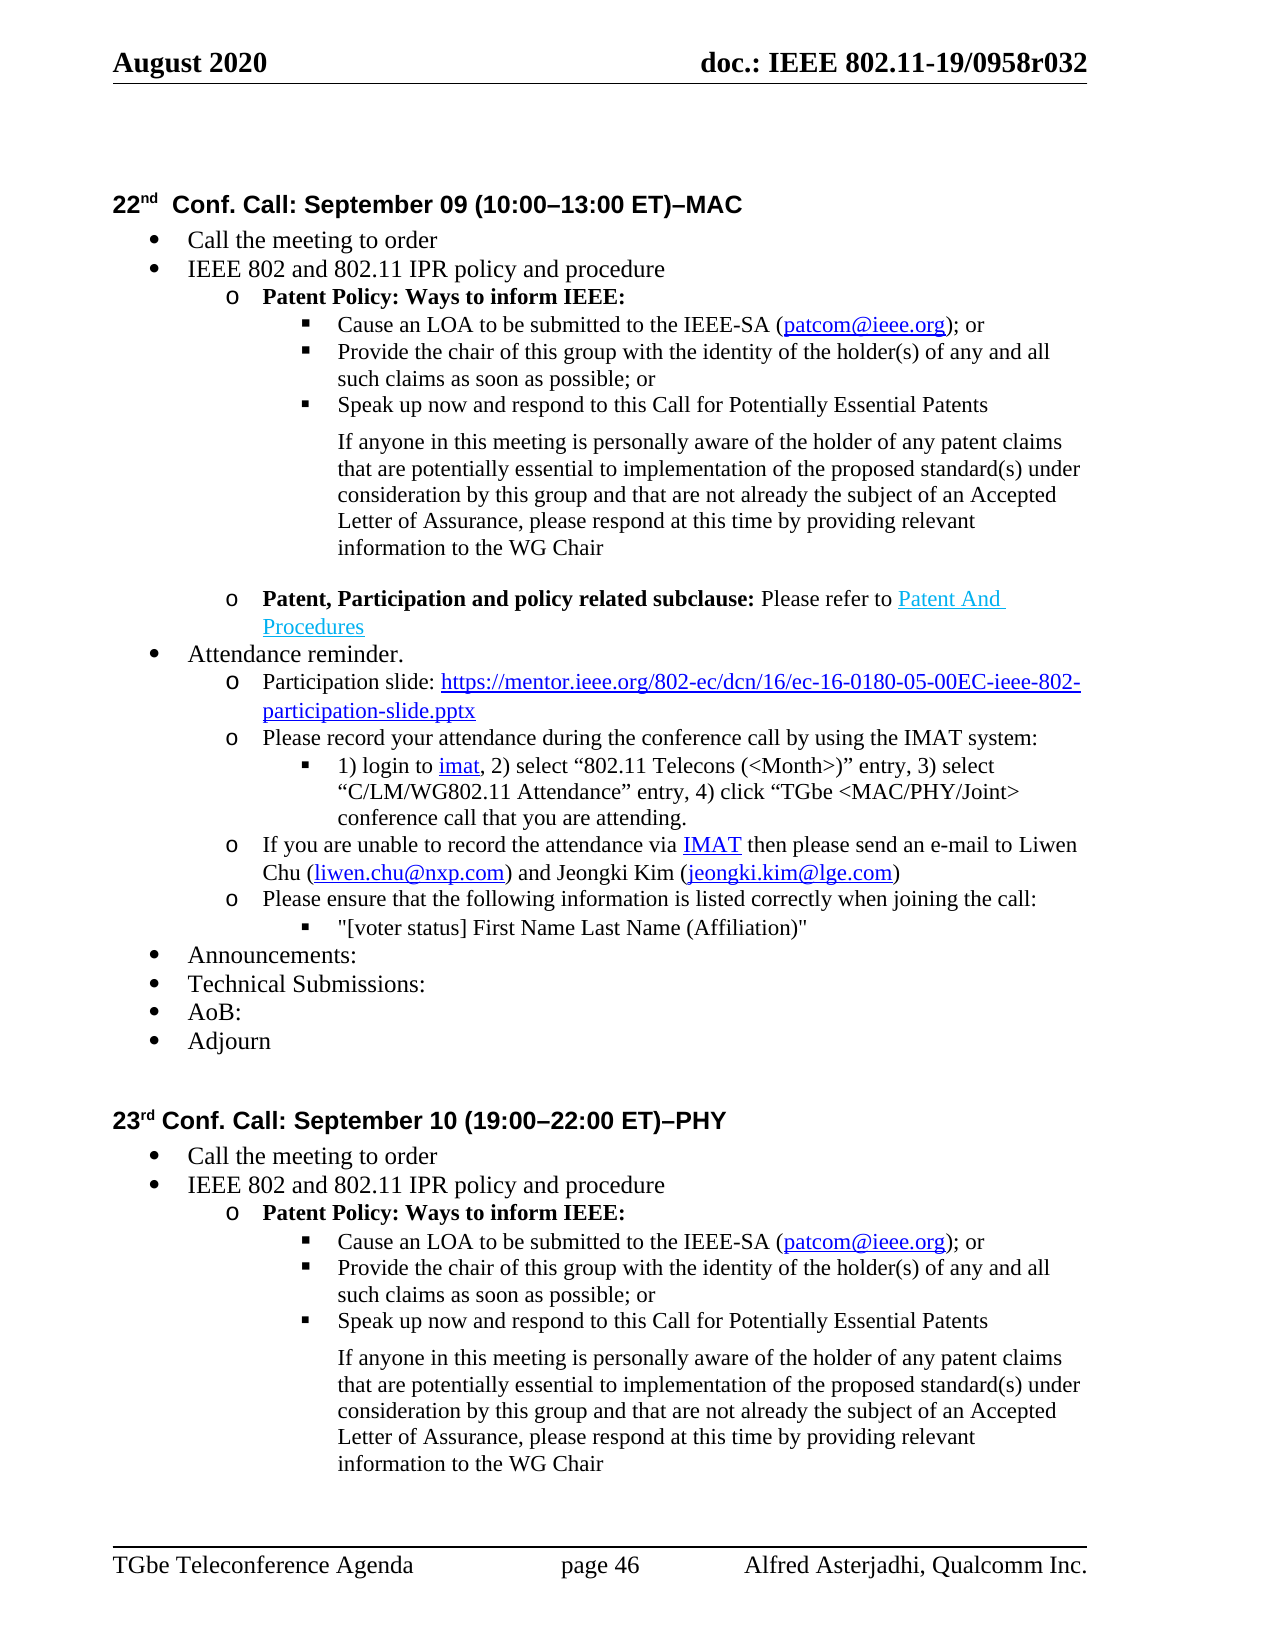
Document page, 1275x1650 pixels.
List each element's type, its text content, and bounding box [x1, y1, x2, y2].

subtitle 23rd Conf. Call: September 10 (19:00–22:00 ET)–PHY [112, 1106, 1087, 1135]
list "[voter status] First Name Last Name (Affiliation)" [300, 914, 1087, 940]
list Call the meeting to order [150, 225, 1087, 254]
list Please record your attendance during the conference call by using the IMAT system: [225, 723, 1087, 752]
list AoB: [150, 997, 1087, 1026]
list IEEE 802 and 802.11 IPR policy and procedure [150, 1170, 1087, 1199]
list If anyone in this meeting is personally aware of the holder of any patent claims that are potentially essential to implementation of the proposed standard(s) under consideration by this group and that are not already the subject of an Accepted Letter of Assurance, please respond at this time by providing relevant information to the WG Chair [337, 1344, 1087, 1476]
list Cause an LOA to be submitted to the IEEE-SA (patcom@ieee.org); or [300, 312, 1087, 338]
list IEEE 802 and 802.11 IPR policy and procedure [150, 254, 1087, 283]
list Patent, Participation and policy related subclause: Please refer to Patent And Procedures [225, 585, 1087, 639]
list Technical Submissions: [150, 969, 1087, 997]
list Participation slide: https://mentor.ieee.org/802-ec/dcn/16/ec-16-0180-05-00EC-ieee-802-participation-slide.pptx [225, 668, 1087, 723]
list Patent Policy: Ways to inform IEEE: [225, 1199, 1087, 1228]
list Adjourn [150, 1026, 1087, 1055]
list Speak up now and respond to this Call for Potentially Essential Patents [300, 1308, 1087, 1334]
list Announcements: [150, 940, 1087, 969]
list Provide the chair of this group with the identity of the holder(s) of any and all such claims as soon as possible; or [300, 338, 1087, 391]
list Cause an LOA to be submitted to the IEEE-SA (patcom@ieee.org); or [300, 1228, 1087, 1254]
list Patent Policy: Ways to inform IEEE: [225, 283, 1087, 312]
list Provide the chair of this group with the identity of the holder(s) of any and all such claims as soon as possible; or [300, 1254, 1087, 1308]
subtitle 22nd Conf. Call: September 09 (10:00–13:00 ET)–MAC [112, 190, 1087, 219]
list Attendance reminder. [150, 639, 1087, 668]
list 1) login to imat, 2) select “802.11 Telecons (<Month>)” entry, 3) select “C/LM/WG802.11 Attendance” entry, 4) click “TGbe <MAC/PHY/Joint> conference call that you are attending. [300, 752, 1087, 831]
list If you are unable to record the attendance via IMAT then please send an e-mail to Liwen Chu (liwen.chu@nxp.com) and Jeongki Kim (jeongki.kim@lge.com) [225, 831, 1087, 885]
list If anyone in this meeting is personally aware of the holder of any patent claims that are potentially essential to implementation of the proposed standard(s) under consideration by this group and that are not already the subject of an Accepted Letter of Assurance, please respond at this time by providing relevant information to the WG Chair [337, 428, 1087, 560]
list Speak up now and respond to this Call for Potentially Essential Patents [300, 391, 1087, 418]
list Call the meeting to order [150, 1141, 1087, 1170]
list Please ensure that the following information is listed correctly when joining the call: [225, 885, 1087, 914]
